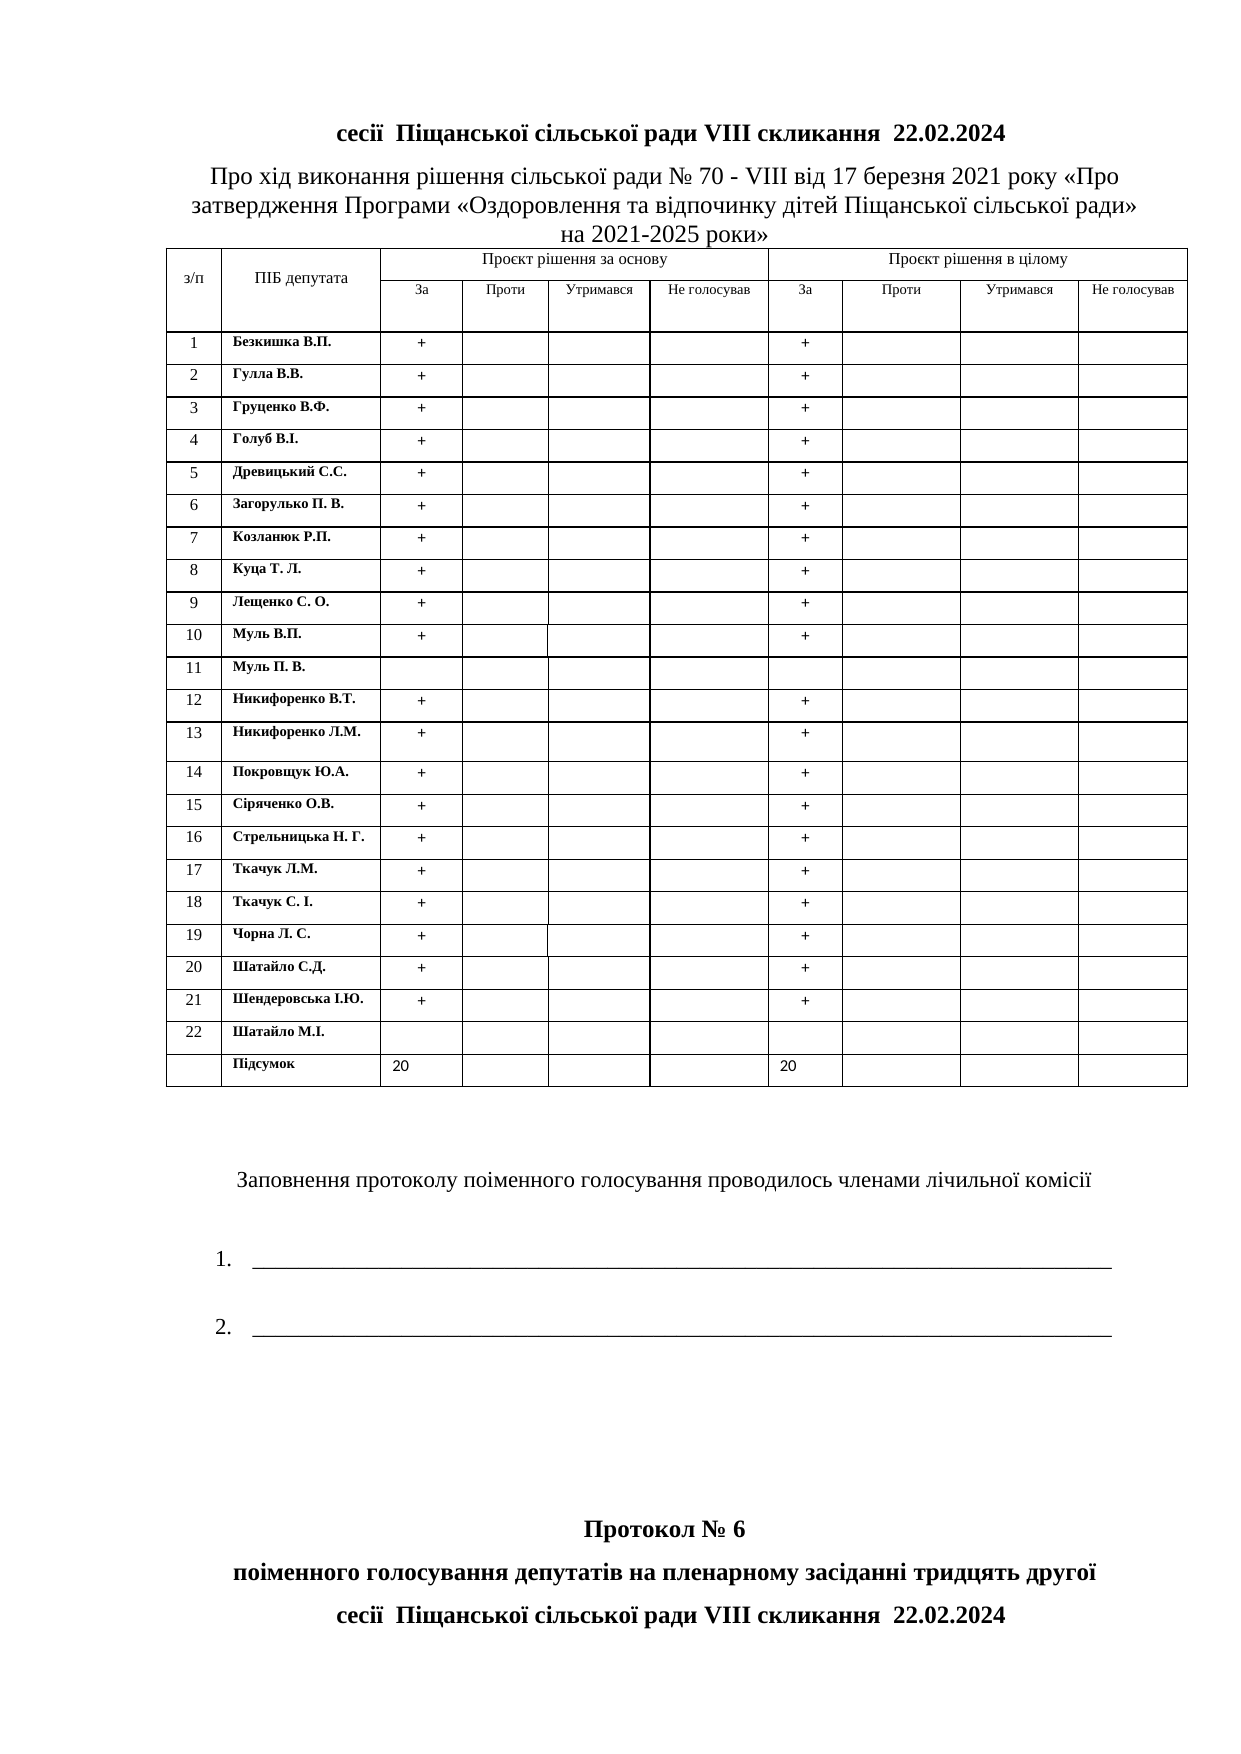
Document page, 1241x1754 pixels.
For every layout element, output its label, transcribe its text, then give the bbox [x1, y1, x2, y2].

table_cell Покровщук Ю.А. [222, 762, 380, 794]
table_cell [549, 463, 649, 494]
table_cell [651, 990, 768, 1021]
table_cell [651, 1022, 768, 1054]
table_cell Муль П. В. [222, 658, 380, 689]
table_cell + [769, 690, 842, 721]
table_cell [463, 957, 548, 989]
table_cell Загорулько П. В. [222, 495, 380, 526]
table_cell 9 [167, 593, 221, 624]
table_cell [381, 658, 462, 689]
table_cell + [769, 625, 842, 656]
table_cell [549, 365, 649, 396]
table_cell Гулла В.В. [222, 365, 380, 396]
table_cell [463, 690, 548, 721]
table_cell 18 [167, 892, 221, 924]
table_cell [167, 1055, 221, 1086]
table_cell [843, 658, 960, 689]
table_cell [961, 860, 1078, 891]
table_cell [843, 1055, 960, 1086]
text Про хід виконання рішення сільської ради № 70 - VІІІ від 17 березня 2021 року «Про затвердження Програми «Оздоровлення та відпочинку дітей Піщанської сільської ради» на 2021-2025 роки» [177, 161, 1152, 247]
table_cell [961, 1022, 1078, 1054]
table_cell [651, 365, 768, 396]
table_cell [548, 925, 649, 956]
table_cell 20 [769, 1055, 842, 1086]
table_cell [843, 827, 960, 859]
table_cell + [381, 690, 462, 721]
table_cell [1079, 463, 1187, 494]
table_cell + [769, 430, 842, 461]
table_cell [1079, 860, 1187, 891]
table_cell [463, 560, 548, 591]
table_cell [843, 560, 960, 591]
table_cell + [381, 723, 462, 761]
table_cell Не голосував [1079, 281, 1187, 331]
table_cell [769, 658, 842, 689]
table_cell [549, 762, 649, 794]
table_cell + [769, 860, 842, 891]
table_cell [549, 690, 649, 721]
table_cell [961, 925, 1078, 956]
table_cell 5 [167, 463, 221, 494]
table_cell [651, 528, 768, 559]
table_cell [549, 892, 649, 924]
table_cell + [381, 827, 462, 859]
table_cell [843, 463, 960, 494]
table_cell [549, 658, 649, 689]
table_cell [1079, 1055, 1187, 1086]
table_cell [463, 723, 548, 761]
table_cell [651, 398, 768, 429]
table_cell [651, 690, 768, 721]
table_cell [1079, 625, 1187, 656]
table_cell [651, 593, 768, 624]
table_cell + [769, 365, 842, 396]
table_cell [843, 723, 960, 761]
table_cell Голуб В.І. [222, 430, 380, 461]
table_cell [843, 690, 960, 721]
table_cell Проти [843, 281, 960, 331]
table_cell [549, 990, 649, 1021]
table_cell [961, 990, 1078, 1021]
table_cell [843, 365, 960, 396]
table_cell [961, 723, 1078, 761]
table_cell Древицький С.С. [222, 463, 380, 494]
table_cell [961, 333, 1078, 364]
table_cell Підсумок [222, 1055, 380, 1086]
table_cell + [769, 398, 842, 429]
table_cell + [381, 625, 462, 656]
table_cell [1079, 333, 1187, 364]
table_cell [651, 658, 768, 689]
table_cell 13 [167, 723, 221, 761]
table_cell [961, 463, 1078, 494]
table_cell 3 [167, 398, 221, 429]
table_cell [651, 957, 768, 989]
table_cell Чорна Л. С. [222, 925, 380, 956]
table_cell [651, 723, 768, 761]
table_cell [651, 495, 768, 526]
table_cell [1079, 795, 1187, 826]
table_cell [549, 795, 649, 826]
table_cell [463, 827, 548, 859]
table_header Проєкт рішення за основу [381, 249, 768, 280]
table_cell 6 [167, 495, 221, 526]
table_cell + [769, 762, 842, 794]
table_cell 14 [167, 762, 221, 794]
table_cell [843, 593, 960, 624]
text сесії Піщанської сільської ради VIIІ скликання 22.02.2024 [177, 1600, 1152, 1629]
table_cell + [381, 892, 462, 924]
table_cell [463, 925, 547, 956]
list ___________________________________________________________________________ [215, 1245, 1152, 1272]
table_cell [961, 560, 1078, 591]
table_cell [843, 625, 960, 656]
table_cell + [769, 528, 842, 559]
table_cell [549, 827, 649, 859]
table_cell [463, 795, 548, 826]
table_cell 17 [167, 860, 221, 891]
table_cell Не голосував [651, 281, 768, 331]
table_cell [549, 430, 649, 461]
table_cell [1079, 723, 1187, 761]
table_cell Шатайло С.Д. [222, 957, 380, 989]
table_cell За [381, 281, 462, 331]
table_cell [843, 957, 960, 989]
table_cell [651, 795, 768, 826]
table_cell + [769, 925, 842, 956]
table_cell [1079, 1022, 1187, 1054]
table_cell + [769, 495, 842, 526]
table_cell + [769, 723, 842, 761]
table_cell [549, 398, 649, 429]
table_cell [548, 625, 649, 656]
table_cell [1079, 560, 1187, 591]
table_cell Шатайло М.І. [222, 1022, 380, 1054]
table_cell + [769, 990, 842, 1021]
table_cell + [381, 990, 462, 1021]
table_cell [463, 1022, 548, 1054]
table_cell [463, 625, 547, 656]
table_cell Козланюк Р.П. [222, 528, 380, 559]
text Протокол № 6 [177, 1514, 1152, 1543]
table_cell [961, 827, 1078, 859]
table_cell 20 [381, 1055, 462, 1086]
table_cell [549, 1055, 649, 1086]
table_cell + [769, 795, 842, 826]
table_cell + [381, 560, 462, 591]
table_cell + [381, 398, 462, 429]
table_cell [1079, 925, 1187, 956]
table_cell + [381, 528, 462, 559]
table_cell [1079, 658, 1187, 689]
table_cell [463, 398, 548, 429]
table_cell + [381, 365, 462, 396]
table_cell [463, 593, 548, 624]
table_cell [463, 990, 548, 1021]
table_cell [651, 925, 768, 956]
table_cell [651, 762, 768, 794]
table_cell [1079, 398, 1187, 429]
table_cell + [769, 593, 842, 624]
table_cell [843, 333, 960, 364]
table_cell [651, 1055, 768, 1086]
table_cell Куца Т. Л. [222, 560, 380, 591]
table_cell [463, 463, 548, 494]
table_cell [463, 333, 548, 364]
table_cell [1079, 892, 1187, 924]
table_cell Сіряченко О.В. [222, 795, 380, 826]
table_cell [549, 723, 649, 761]
table_cell [1079, 528, 1187, 559]
table_cell [463, 892, 548, 924]
table_cell [651, 892, 768, 924]
table_cell + [769, 892, 842, 924]
table_cell 22 [167, 1022, 221, 1054]
table_cell Лещенко С. О. [222, 593, 380, 624]
table_cell 2 [167, 365, 221, 396]
table_header Проєкт рішення в цілому [769, 249, 1187, 280]
table_cell 8 [167, 560, 221, 591]
table_cell + [769, 560, 842, 591]
table_cell [961, 365, 1078, 396]
table_cell [651, 827, 768, 859]
table_cell [961, 892, 1078, 924]
table_cell Муль В.П. [222, 625, 380, 656]
table_cell + [381, 925, 462, 956]
table_cell [463, 528, 548, 559]
table_cell [549, 528, 649, 559]
list ___________________________________________________________________________ [215, 1313, 1152, 1339]
table_cell 19 [167, 925, 221, 956]
table_cell + [381, 495, 462, 526]
table_cell [1079, 365, 1187, 396]
table_cell [463, 365, 548, 396]
table_cell [769, 1022, 842, 1054]
table_header з/п [167, 249, 221, 331]
table_cell [549, 495, 649, 526]
table_cell [549, 957, 649, 989]
table_cell 7 [167, 528, 221, 559]
table_cell [463, 495, 548, 526]
table_cell + [381, 333, 462, 364]
table_cell [961, 762, 1078, 794]
table_cell [843, 860, 960, 891]
table_cell Ткачук Л.М. [222, 860, 380, 891]
table_cell [961, 398, 1078, 429]
table_cell [463, 430, 548, 461]
table_cell Стрельницька Н. Г. [222, 827, 380, 859]
table_cell [843, 762, 960, 794]
table_cell [961, 1055, 1078, 1086]
table_cell [843, 925, 960, 956]
table_cell [843, 892, 960, 924]
text сесії Піщанської сільської ради VIIІ скликання 22.02.2024 [177, 118, 1152, 147]
table_cell + [769, 333, 842, 364]
table_cell Ткачук С. І. [222, 892, 380, 924]
table_cell 4 [167, 430, 221, 461]
table_cell [651, 333, 768, 364]
table_cell [549, 1022, 649, 1054]
table_cell [381, 1022, 462, 1054]
table_cell [961, 795, 1078, 826]
table_cell Безкишка В.П. [222, 333, 380, 364]
table_cell [961, 495, 1078, 526]
table_cell + [381, 860, 462, 891]
table_cell [1079, 990, 1187, 1021]
table_cell [843, 528, 960, 559]
text поіменного голосування депутатів на пленарному засіданні тридцять другої [177, 1557, 1152, 1586]
table_cell [961, 593, 1078, 624]
table_cell [651, 560, 768, 591]
table_cell + [381, 463, 462, 494]
table_cell [1079, 690, 1187, 721]
table_cell [1079, 827, 1187, 859]
table_cell Утримався [549, 281, 649, 331]
table_cell [961, 690, 1078, 721]
table_cell 11 [167, 658, 221, 689]
table_cell + [381, 762, 462, 794]
table_cell Никифоренко Л.М. [222, 723, 380, 761]
table_cell [961, 957, 1078, 989]
table_cell 1 [167, 333, 221, 364]
table_cell + [381, 795, 462, 826]
table_cell [961, 625, 1078, 656]
table_cell [651, 625, 768, 656]
table_cell [961, 658, 1078, 689]
table_cell [651, 860, 768, 891]
table_cell [1079, 495, 1187, 526]
table_cell [843, 495, 960, 526]
table_cell 20 [167, 957, 221, 989]
table_cell [961, 430, 1078, 461]
table_cell [843, 398, 960, 429]
table_cell [651, 463, 768, 494]
table_cell [961, 528, 1078, 559]
table_cell [463, 762, 548, 794]
table_cell [549, 593, 649, 624]
table_cell [1079, 593, 1187, 624]
table_cell [1079, 957, 1187, 989]
table_cell + [381, 593, 462, 624]
table_cell 21 [167, 990, 221, 1021]
table_cell + [381, 430, 462, 461]
table_cell 15 [167, 795, 221, 826]
table_cell [463, 1055, 548, 1086]
table_cell Никифоренко В.Т. [222, 690, 380, 721]
table_cell [549, 333, 649, 364]
table_cell + [769, 827, 842, 859]
table_cell [843, 795, 960, 826]
table_cell [549, 560, 649, 591]
table_cell [651, 430, 768, 461]
table_cell [843, 1022, 960, 1054]
table_cell [1079, 762, 1187, 794]
table_cell Шендеровська І.Ю. [222, 990, 380, 1021]
table_cell [463, 658, 548, 689]
table_cell [1079, 430, 1187, 461]
table_cell Проти [463, 281, 548, 331]
table_cell Груценко В.Ф. [222, 398, 380, 429]
table_cell Утримався [961, 281, 1078, 331]
table_cell + [769, 957, 842, 989]
table_cell [463, 860, 548, 891]
text Заповнення протоколу поіменного голосування проводилось членами лічильної комісії [177, 1166, 1152, 1193]
table_cell [843, 990, 960, 1021]
table_header ПІБ депутата [222, 249, 380, 331]
table_cell + [381, 957, 462, 989]
table_cell [843, 430, 960, 461]
table_cell + [769, 463, 842, 494]
table_cell 12 [167, 690, 221, 721]
table_cell [549, 860, 649, 891]
table_cell 16 [167, 827, 221, 859]
table_cell За [769, 281, 842, 331]
table_cell 10 [167, 625, 221, 656]
